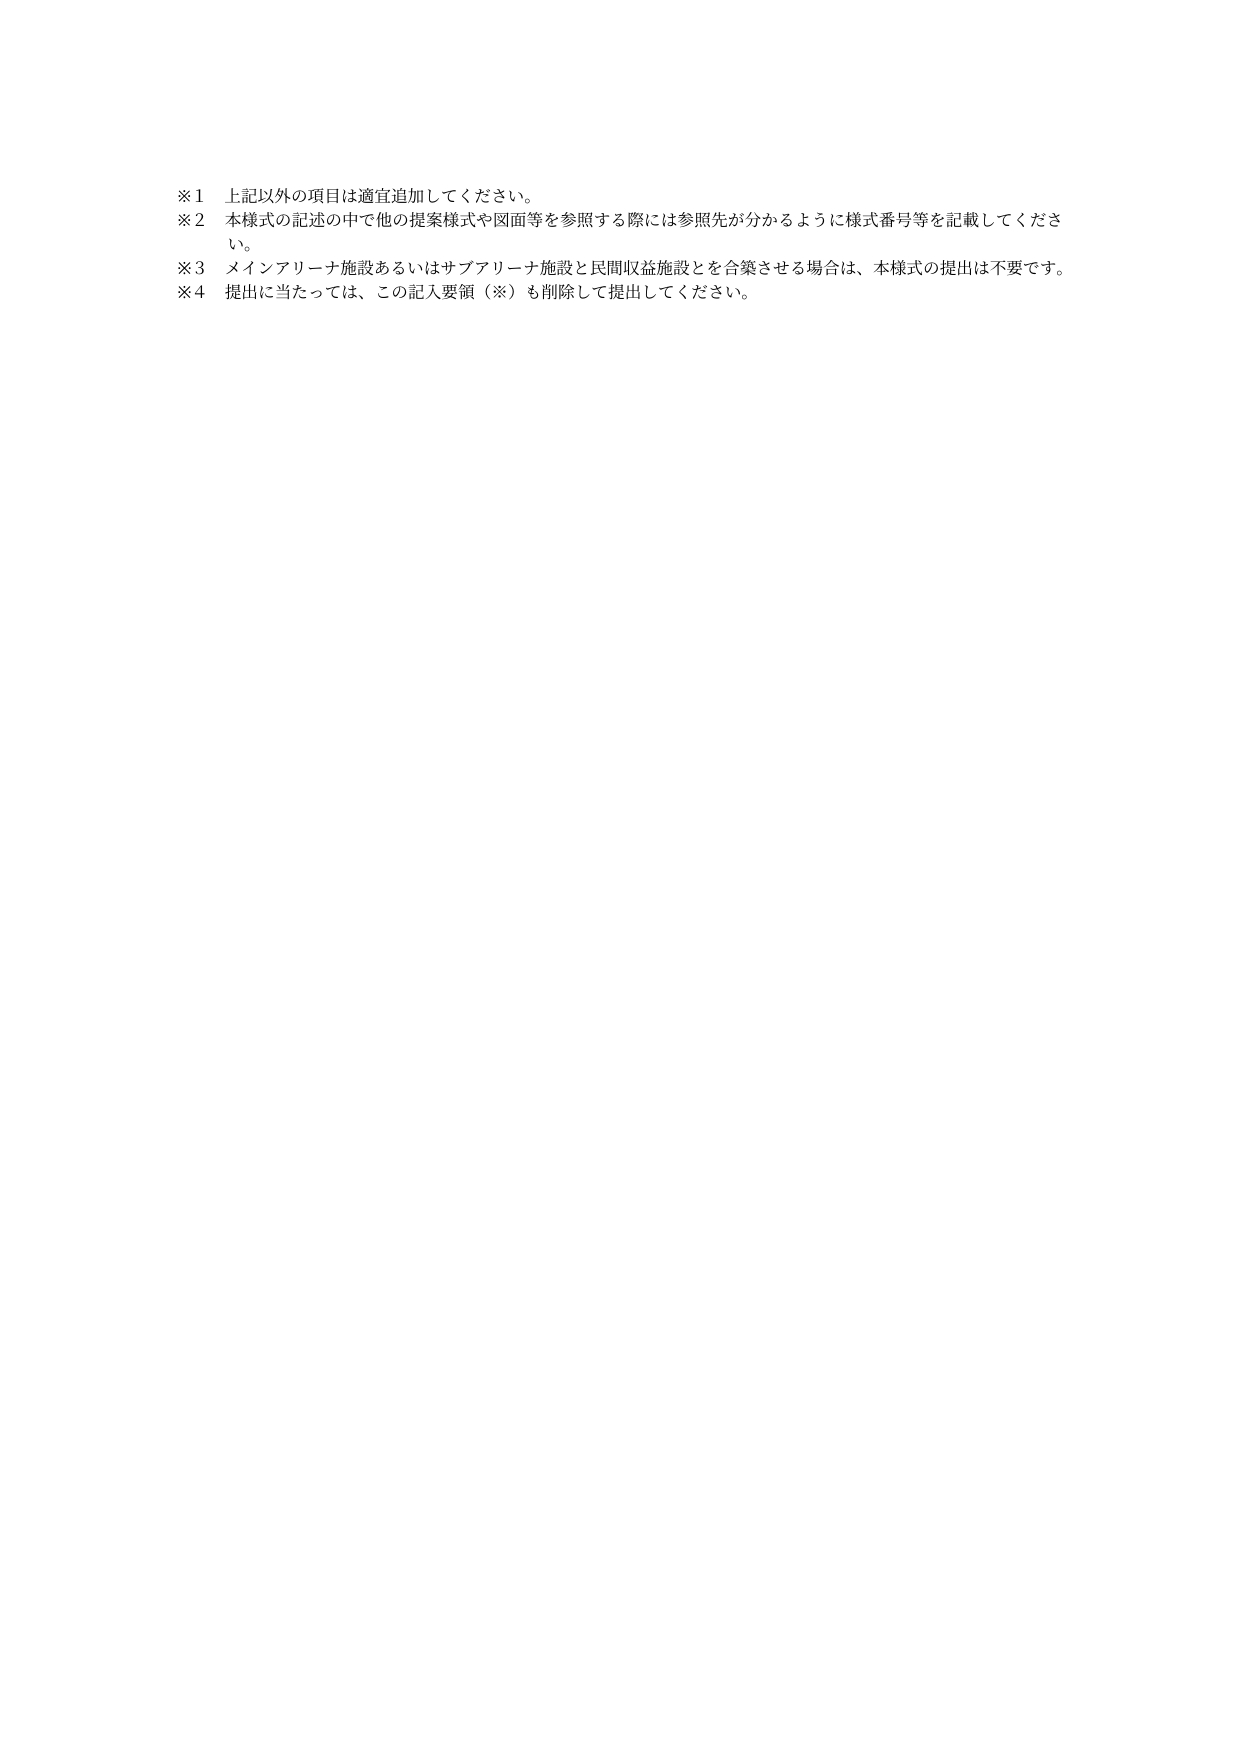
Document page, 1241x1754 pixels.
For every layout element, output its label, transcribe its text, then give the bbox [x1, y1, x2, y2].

text ※４ 提出に当たっては、この記入要領（※）も削除して提出してください。 [177, 279, 1063, 303]
text ※１ 上記以外の項目は適宜追加してください。 [177, 183, 1063, 207]
text ※２ 本様式の記述の中で他の提案様式や図面等を参照する際には参照先が分かるように様式番号等を記載してください。 [177, 207, 1063, 255]
text ※３ メインアリーナ施設あるいはサブアリーナ施設と民間収益施設とを合築させる場合は、本様式の提出は不要です。 [177, 255, 1063, 279]
